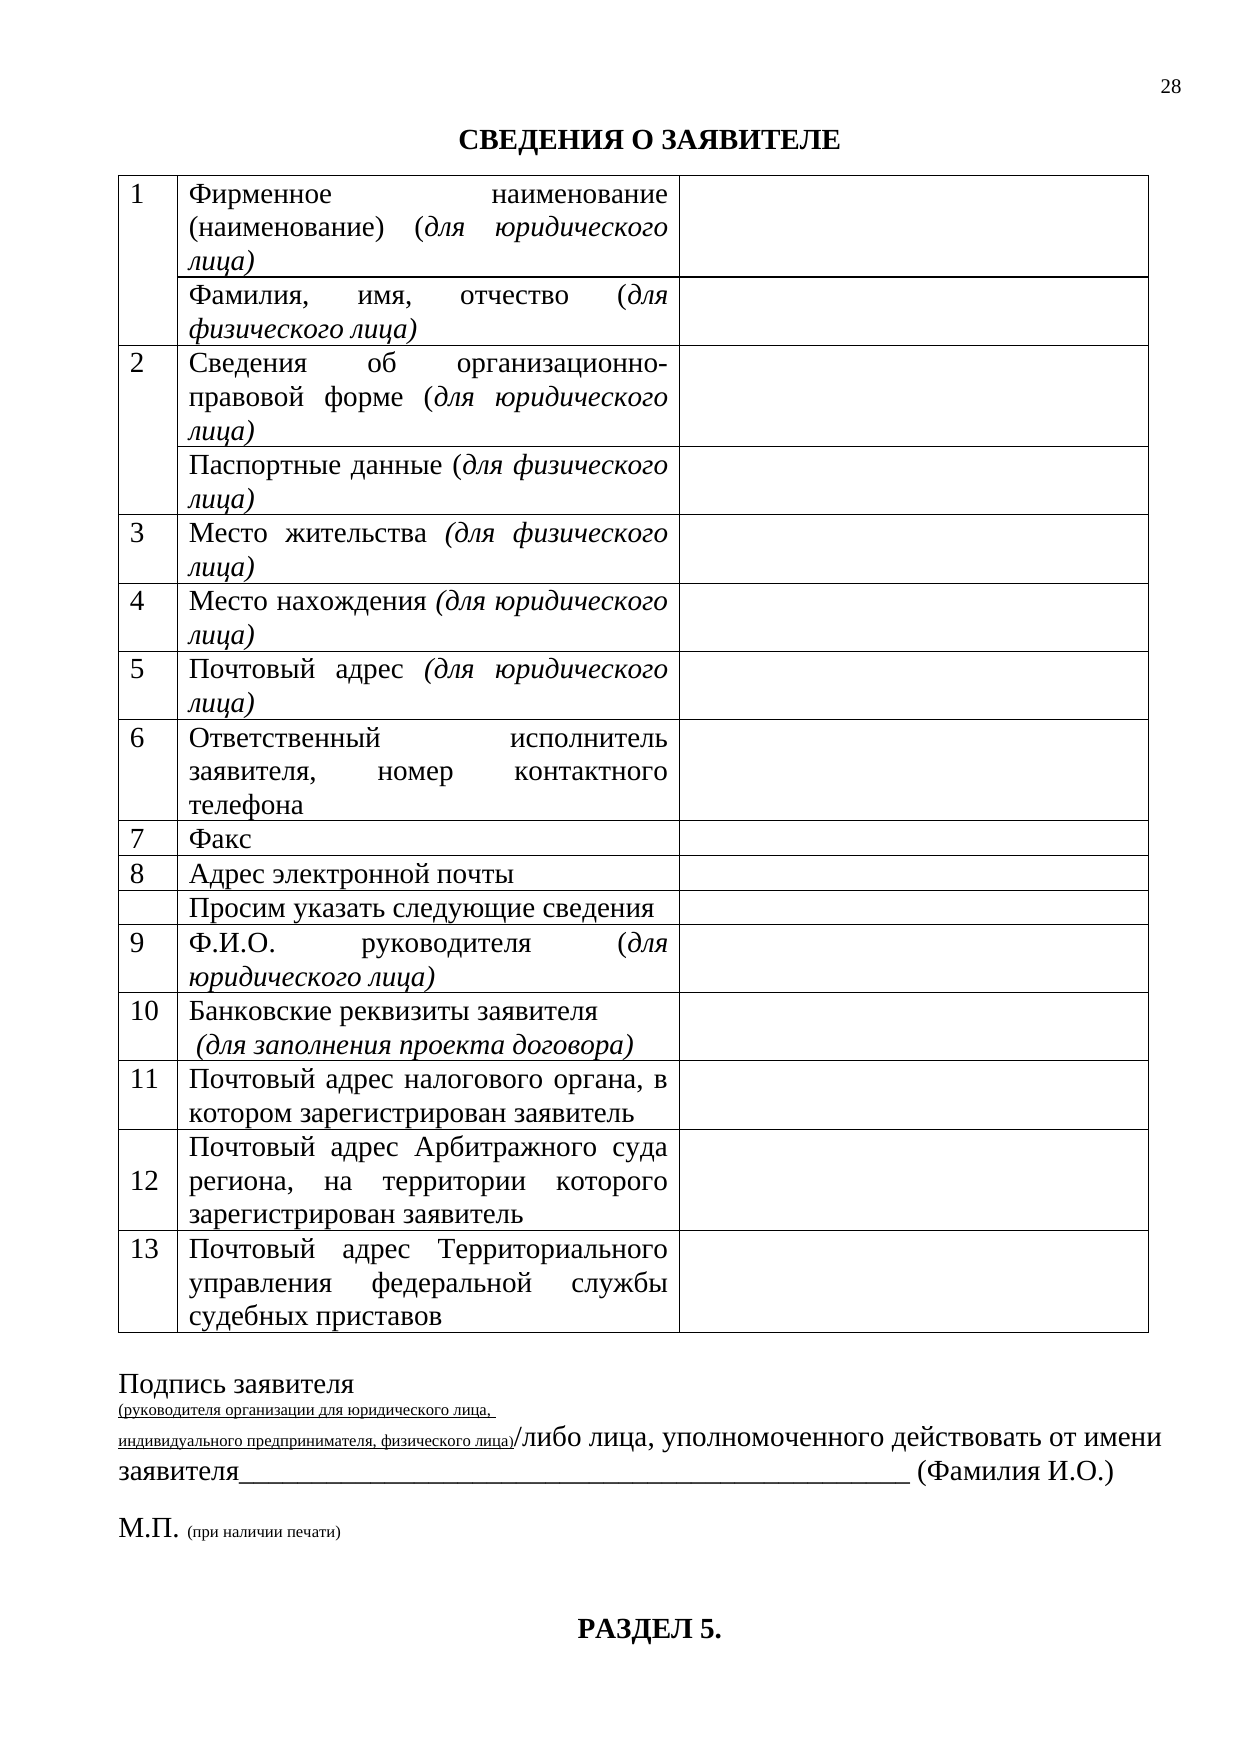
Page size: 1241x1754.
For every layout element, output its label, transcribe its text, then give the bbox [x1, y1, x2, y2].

table_cell 11 [119, 1061, 177, 1128]
table_cell 8 [119, 856, 177, 889]
table_cell Ф.И.О. руководителя (для юридического лица) [178, 925, 679, 992]
table_cell [680, 652, 1148, 719]
table_cell [680, 993, 1148, 1060]
text М.П. (при наличии печати) [118, 1510, 1181, 1544]
text (руководителя организации для юридического лица, [118, 1400, 1181, 1419]
table_cell [680, 891, 1148, 924]
table_cell 13 [119, 1231, 177, 1332]
table_cell Банковские реквизиты заявителя (для заполнения проекта договора) [178, 993, 679, 1060]
text индивидуального предпринимателя, физического лица)/либо лица, уполномоченного действовать от имени заявителя______________________________________________ (Фамилия И.О.) [118, 1419, 1181, 1486]
table_cell 10 [119, 993, 177, 1060]
table_cell [119, 891, 177, 924]
table_cell Паспортные данные (для физического лица) [178, 447, 679, 514]
table_cell [680, 278, 1148, 344]
text СВЕДЕНИЯ О ЗАЯВИТЕЛЕ [118, 122, 1181, 156]
table_cell Почтовый адрес (для юридического лица) [178, 652, 679, 719]
table_cell Сведения об организационно-правовой форме (для юридического лица) [178, 346, 679, 446]
table_cell Адрес электронной почты [178, 856, 679, 889]
table_header 1 [119, 176, 177, 344]
table_cell Фамилия, имя, отчество (для физического лица) [178, 278, 679, 344]
text Подпись заявителя [118, 1366, 1181, 1400]
table_cell [680, 584, 1148, 651]
table_cell [680, 1130, 1148, 1230]
table_cell [680, 447, 1148, 514]
table_cell 6 [119, 720, 177, 820]
table_cell 4 [119, 584, 177, 651]
table_cell [680, 720, 1148, 820]
text РАЗДЕЛ 5. [118, 1611, 1181, 1644]
table_header [680, 176, 1148, 276]
table_header Фирменное наименование (наименование) (для юридического лица) [178, 176, 679, 276]
table_cell Ответственный исполнитель заявителя, номер контактного телефона [178, 720, 679, 820]
table_cell [680, 1231, 1148, 1332]
table_cell Факс [178, 821, 679, 855]
table_cell 12 [119, 1130, 177, 1230]
table_cell Место жительства (для физического лица) [178, 515, 679, 582]
table_cell 7 [119, 821, 177, 855]
table_cell 5 [119, 652, 177, 719]
table_cell 3 [119, 515, 177, 582]
table_cell [680, 1061, 1148, 1128]
table_cell Почтовый адрес налогового органа, в котором зарегистрирован заявитель [178, 1061, 679, 1128]
table_cell Место нахождения (для юридического лица) [178, 584, 679, 651]
table_cell Почтовый адрес Территориального управления федеральной службы судебных приставов [178, 1231, 679, 1332]
table_cell [680, 856, 1148, 889]
table_cell Почтовый адрес Арбитражного суда региона, на территории которого зарегистрирован заявитель [178, 1130, 679, 1230]
table_cell [680, 821, 1148, 855]
table_cell Просим указать следующие сведения [178, 891, 679, 924]
table_cell 2 [119, 346, 177, 514]
table_cell [680, 346, 1148, 446]
table_cell [680, 925, 1148, 992]
table_cell [680, 515, 1148, 582]
table_cell 9 [119, 925, 177, 992]
